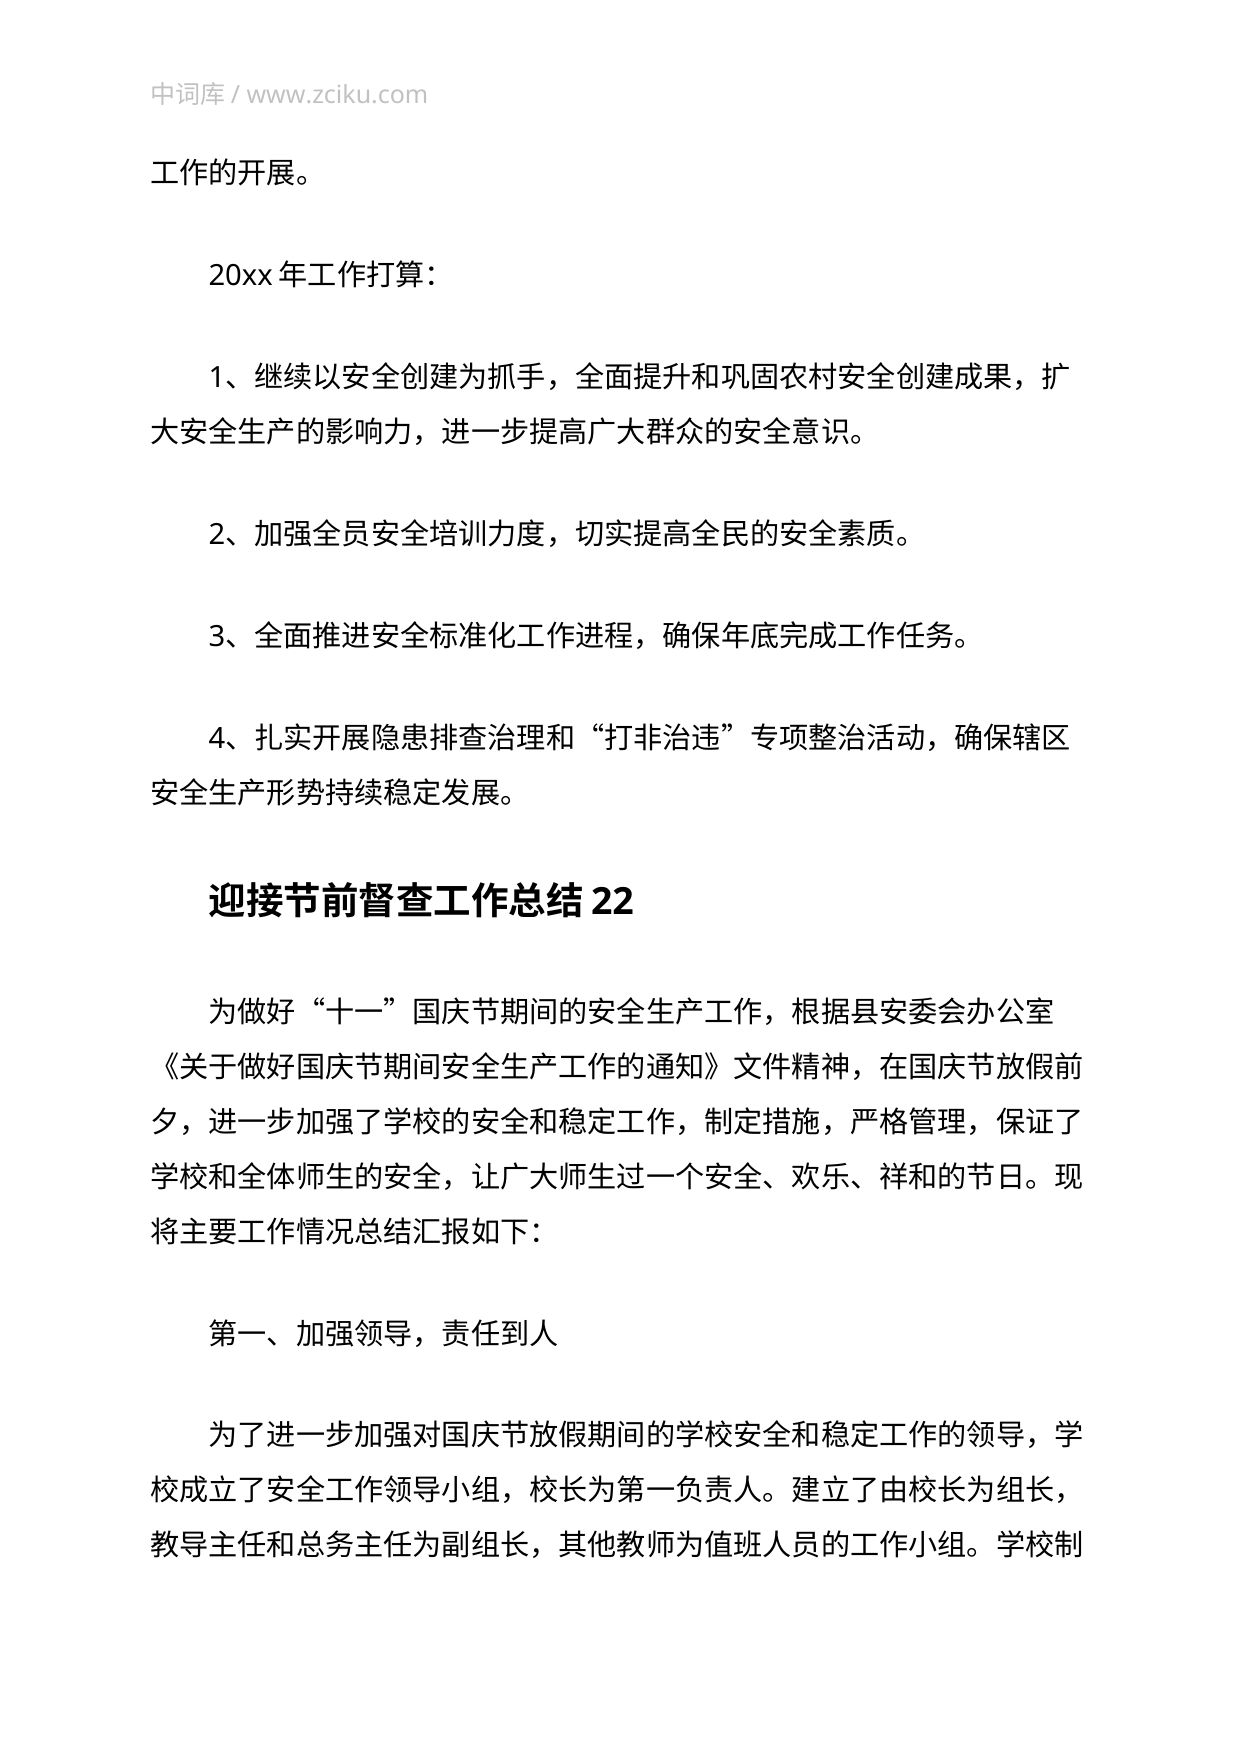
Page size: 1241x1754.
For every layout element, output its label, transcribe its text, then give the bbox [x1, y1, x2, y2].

text 第一、加强领导，责任到人 [150, 1310, 1090, 1352]
text 2、加强全员安全培训力度，切实提高全民的安全素质。 [150, 511, 1090, 553]
text 为做好“十一”国庆节期间的安全生产工作，根据县安委会办公室《关于做好国庆节期间安全生产工作的通知》文件精神，在国庆节放假前夕，进一步加强了学校的安全和稳定工作，制定措施，严格管理，保证了学校和全体师生的安全，让广大师生过一个安全、欢乐、祥和的节日。现将主要工作情况总结汇报如下： [150, 989, 1090, 1251]
text 20xx年工作打算： [150, 252, 1090, 294]
text 3、全面推进安全标准化工作进程，确保年底完成工作任务。 [150, 612, 1090, 655]
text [150, 1412, 1090, 1564]
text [150, 150, 1090, 192]
text 迎接节前督查工作总结22 [150, 871, 1090, 926]
text 1、继续以安全创建为抓手，全面提升和巩固农村安全创建成果，扩大安全生产的影响力，进一步提高广大群众的安全意识。 [150, 354, 1090, 451]
text 4、扎实开展隐患排查治理和“打非治违”专项整治活动，确保辖区安全生产形势持续稳定发展。 [150, 714, 1090, 812]
